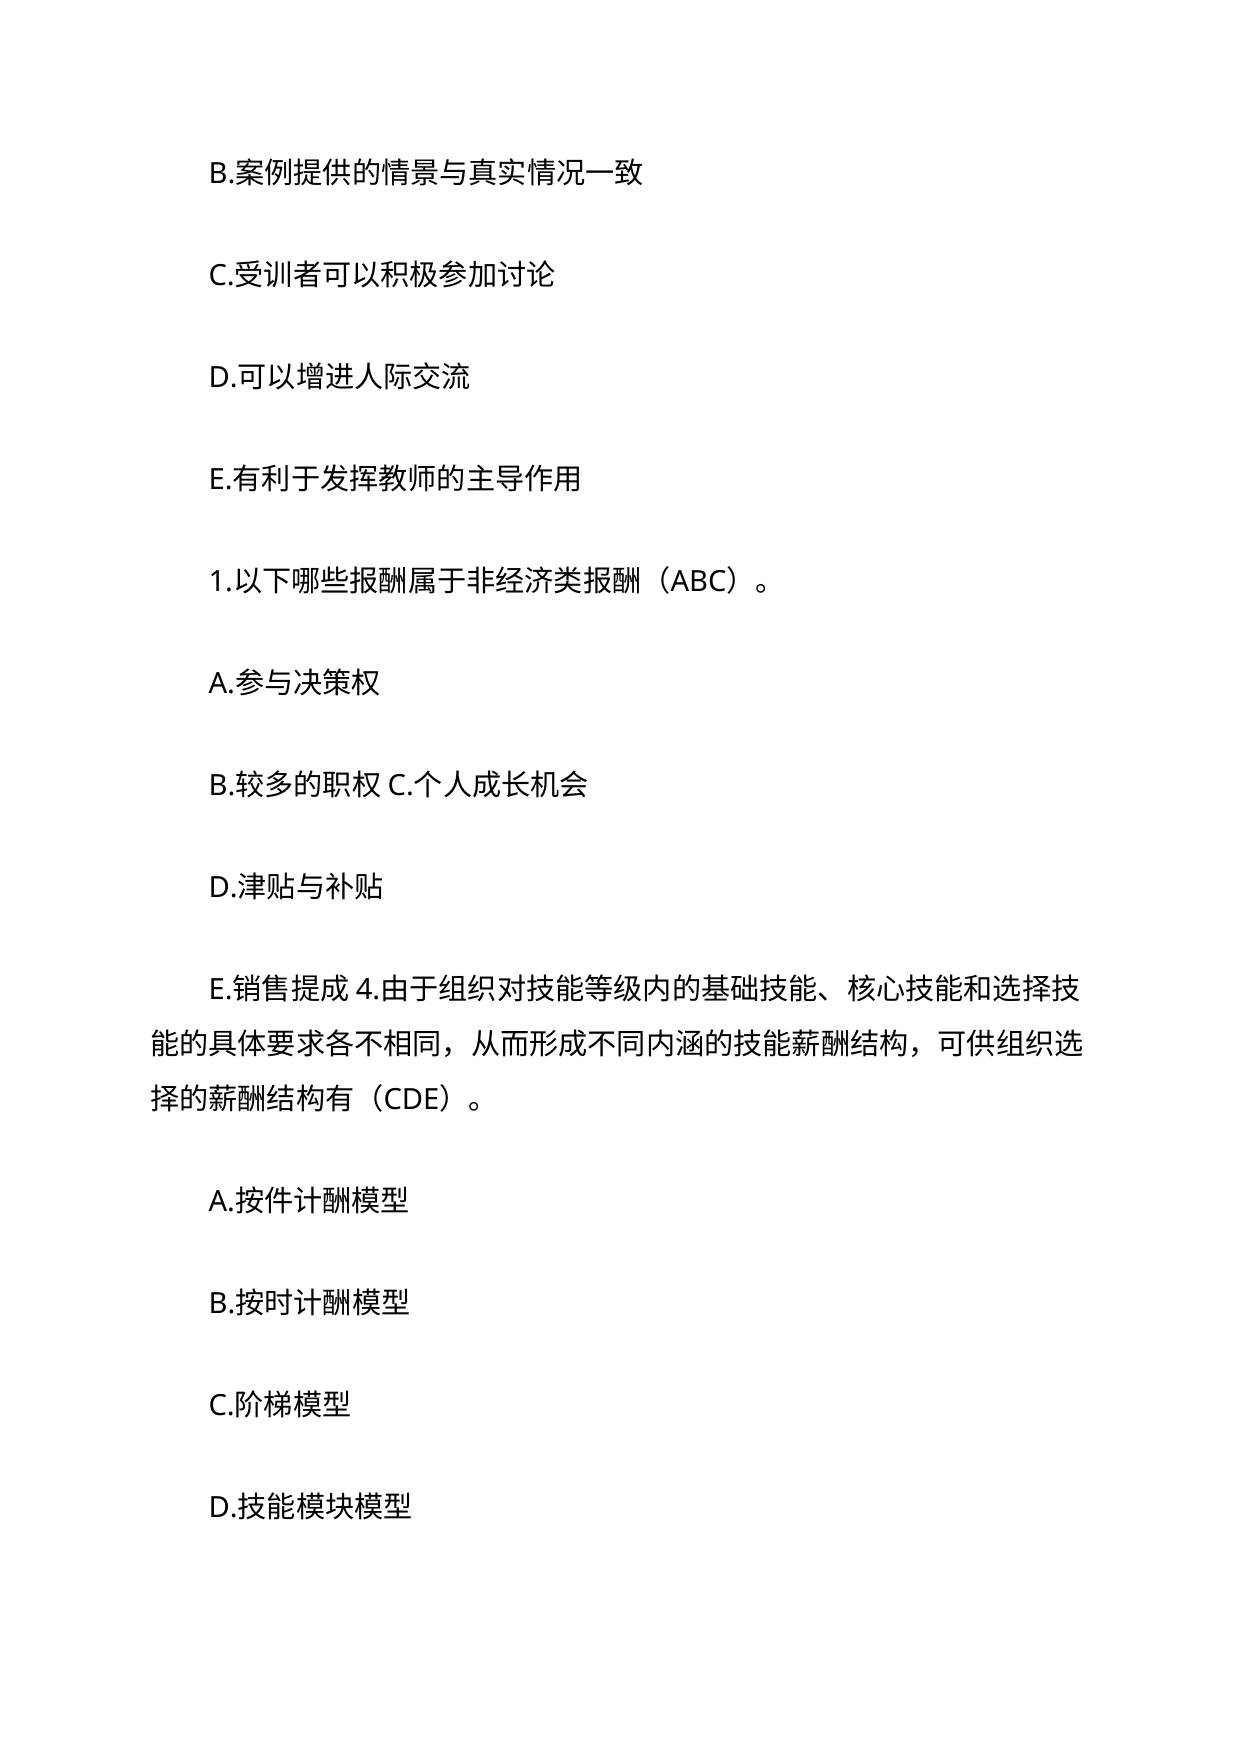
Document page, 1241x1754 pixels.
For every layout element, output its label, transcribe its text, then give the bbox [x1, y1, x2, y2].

text 1.以下哪些报酬属于非经济类报酬（ABC）。 [150, 558, 1090, 600]
text B.按时计酬模型 [150, 1280, 1090, 1322]
text D.津贴与补贴 [150, 864, 1090, 906]
text E.有利于发挥教师的主导作用 [150, 456, 1090, 498]
text A.按件计酬模型 [150, 1178, 1090, 1220]
text C.受训者可以积极参加讨论 [150, 252, 1090, 294]
text C.阶梯模型 [150, 1382, 1090, 1424]
text A.参与决策权 [150, 660, 1090, 702]
text B.较多的职权 C.个人成长机会 [150, 762, 1090, 804]
text B.案例提供的情景与真实情况一致 [150, 150, 1090, 192]
text E.销售提成 4.由于组织对技能等级内的基础技能、核心技能和选择技能的具体要求各不相同，从而形成不同内涵的技能薪酬结构，可供组织选择的薪酬结构有（CDE）。 [150, 966, 1090, 1118]
text D.技能模块模型 [150, 1484, 1090, 1526]
text D.可以增进人际交流 [150, 354, 1090, 396]
